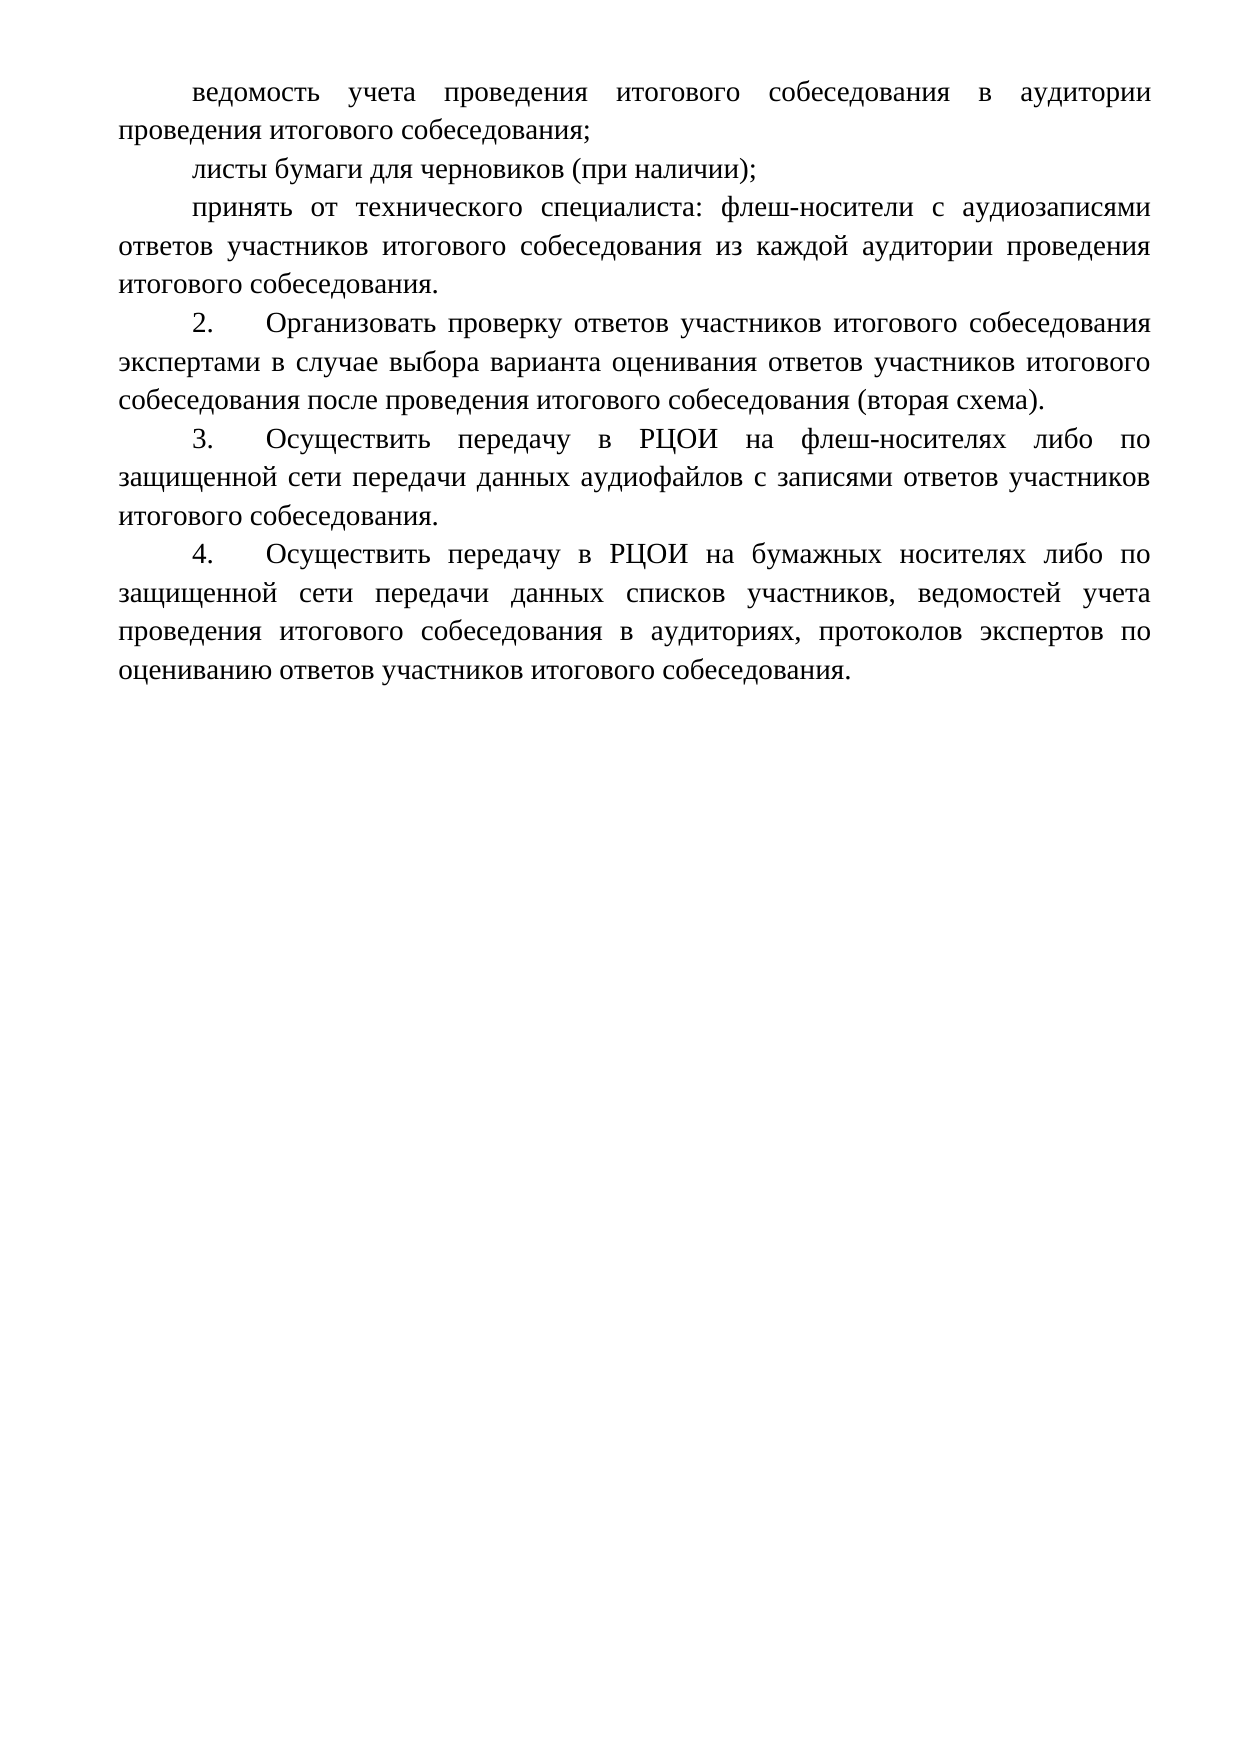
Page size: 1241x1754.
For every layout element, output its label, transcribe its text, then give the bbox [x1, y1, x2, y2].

text 4. Осуществить передачу в РЦОИ на бумажных носителях либо по защищенной сети передачи данных списков участников, ведомостей учета проведения итогового собеседования в аудиториях, протоколов экспертов по оцениванию ответов участников итогового собеседования. [118, 536, 1152, 686]
text принять от технического специалиста: флеш-носители с аудиозаписями ответов участников итогового собеседования из каждой аудитории проведения итогового собеседования. [118, 189, 1152, 300]
text листы бумаги для черновиков (при наличии); [118, 151, 1152, 184]
text 2. Организовать проверку ответов участников итогового собеседования экспертами в случае выбора варианта оценивания ответов участников итогового собеседования после проведения итогового собеседования (вторая схема). [118, 305, 1152, 416]
text 3. Осуществить передачу в РЦОИ на флеш-носителях либо по защищенной сети передачи данных аудиофайлов с записями ответов участников итогового собеседования. [118, 421, 1152, 531]
text ведомость учета проведения итогового собеседования в аудитории проведения итогового собеседования; [118, 74, 1152, 146]
